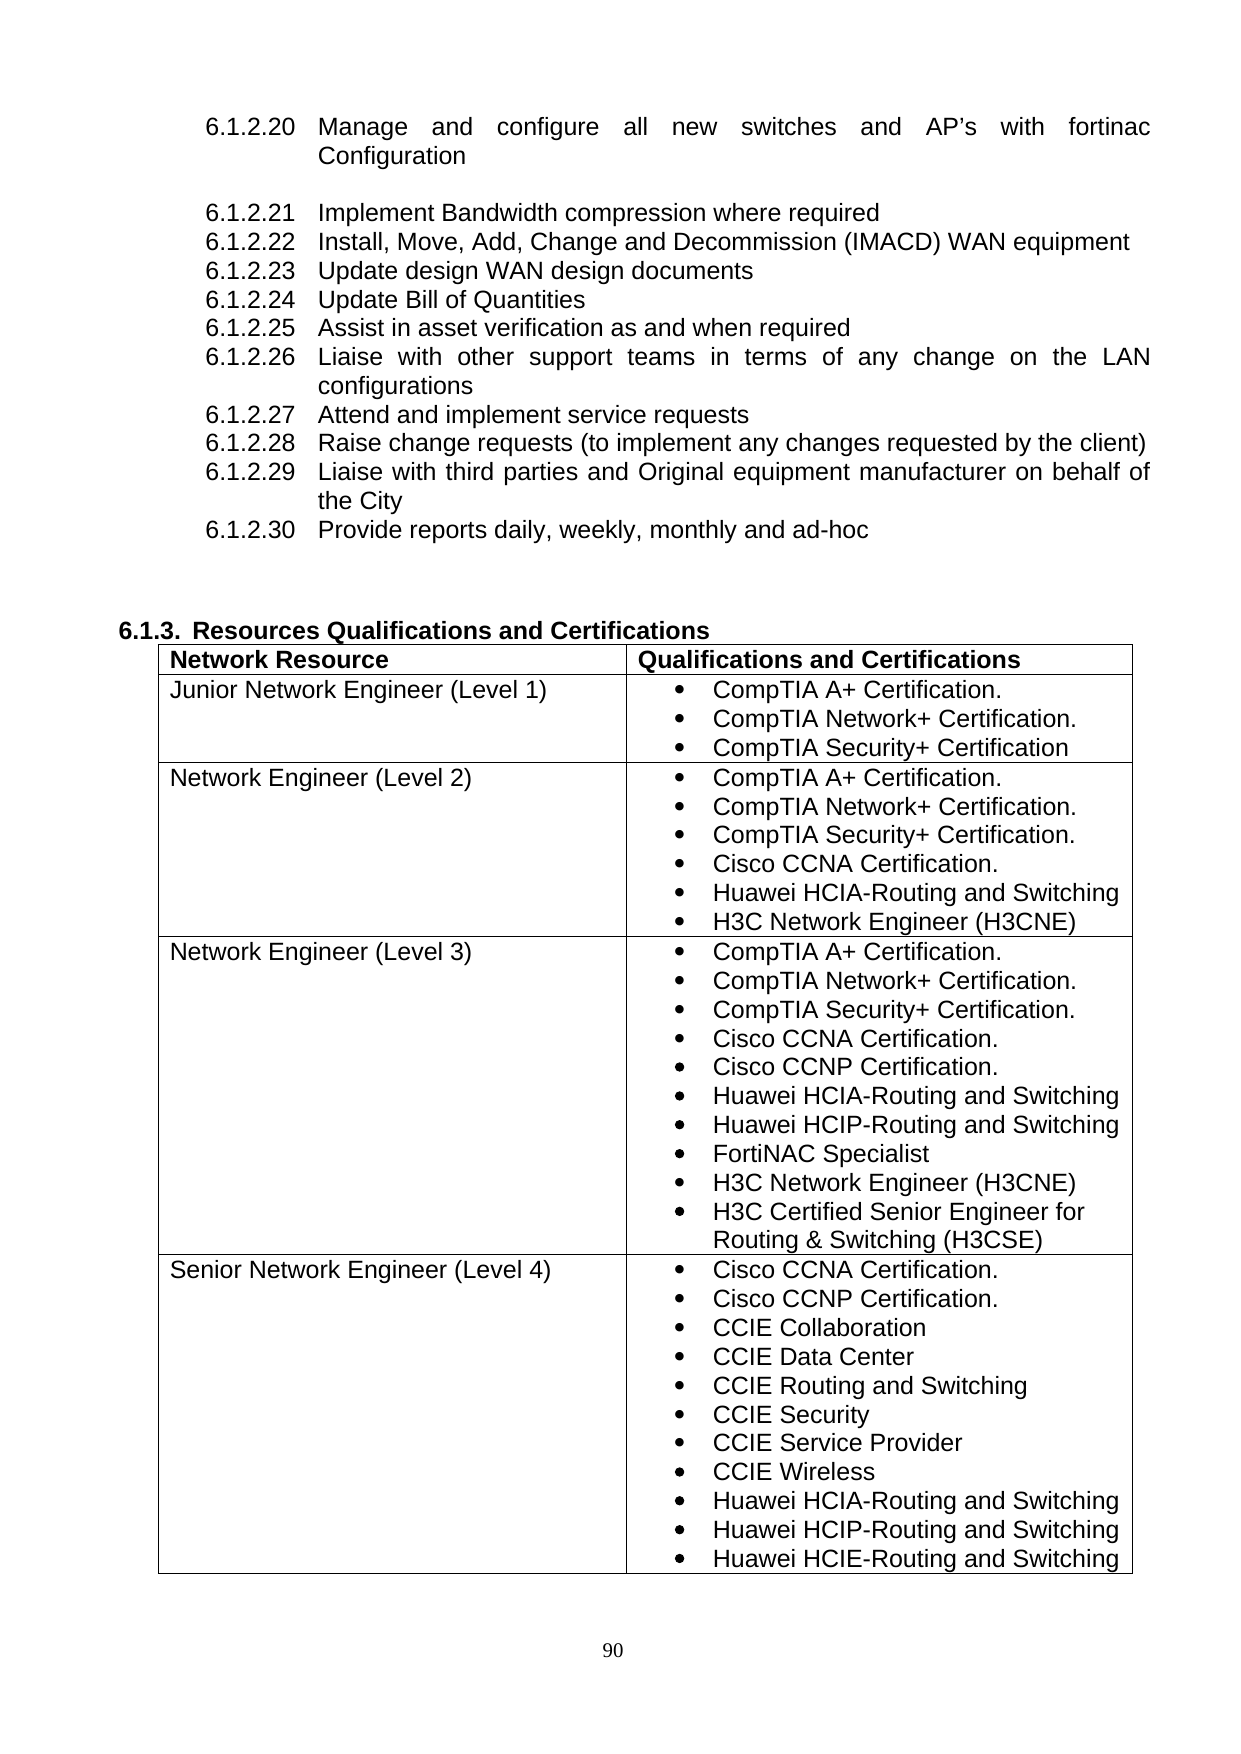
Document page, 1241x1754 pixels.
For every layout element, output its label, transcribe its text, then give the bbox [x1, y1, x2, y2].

list Resources Qualifications and Certifications [118, 616, 1152, 644]
list Assist in asset verification as and when required [205, 313, 1152, 342]
table_cell CompTIA A+ Certification. CompTIA Network+ Certification. CompTIA Security+ Certification. Cisco CCNA Certification. Huawei HCIA-Routing and Switching H3C Network Engineer (H3CNE) [627, 763, 1132, 936]
table_cell Network Engineer (Level 2) [159, 763, 626, 936]
list Attend and implement service requests [205, 400, 1152, 428]
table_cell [159, 1255, 626, 1573]
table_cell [627, 1255, 1132, 1573]
table_header Qualifications and Certifications [627, 645, 1132, 674]
table_cell Junior Network Engineer (Level 1) [159, 675, 626, 762]
list Provide reports daily, weekly, monthly and ad-hoc [205, 515, 1152, 543]
table_cell CompTIA A+ Certification. CompTIA Network+ Certification. CompTIA Security+ Certification [627, 675, 1132, 762]
list Liaise with third parties and Original equipment manufacturer on behalf of the City [205, 457, 1152, 515]
list Update design WAN design documents [205, 256, 1152, 285]
list Update Bill of Quantities [205, 285, 1152, 313]
list Manage and configure all new switches and AP’s with fortinac Configuration [205, 112, 1152, 170]
list Install, Move, Add, Change and Decommission (IMACD) WAN equipment [205, 227, 1152, 256]
table_cell CompTIA A+ Certification. CompTIA Network+ Certification. CompTIA Security+ Certification. Cisco CCNA Certification. Cisco CCNP Certification. Huawei HCIA-Routing and Switching Huawei HCIP-Routing and Switching FortiNAC Specialist H3C Network Engineer (H3CNE) H3C Certified Senior Engineer for Routing & Switching (H3CSE) [627, 937, 1132, 1254]
list Raise change requests (to implement any changes requested by the client) [205, 428, 1152, 457]
list Implement Bandwidth compression where required [205, 198, 1152, 227]
table_cell Network Engineer (Level 3) [159, 937, 626, 1254]
list Liaise with other support teams in terms of any change on the LAN configurations [205, 342, 1152, 400]
table_header Network Resource [159, 645, 626, 674]
